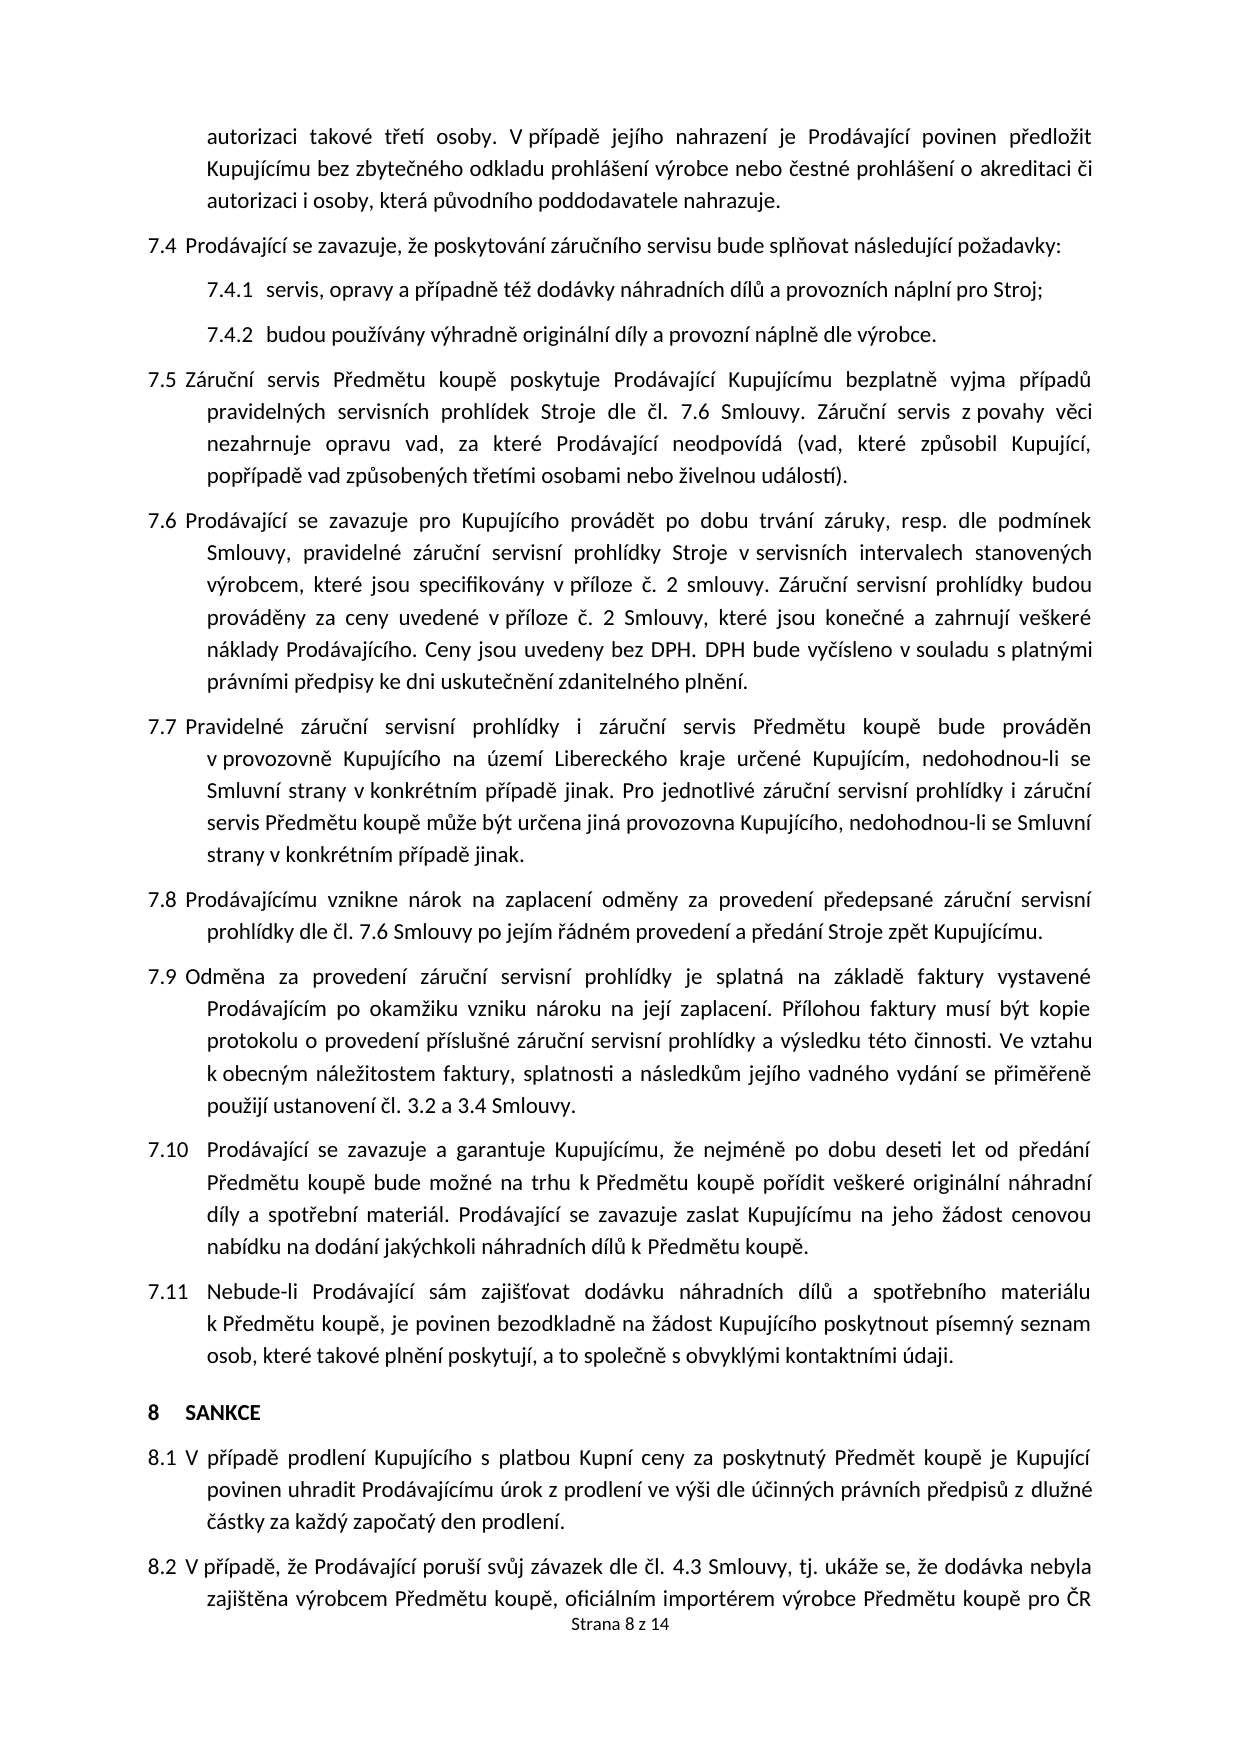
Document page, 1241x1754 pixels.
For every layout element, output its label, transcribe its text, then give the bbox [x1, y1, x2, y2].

list Odměna za provedení záruční servisní prohlídky je splatná na základě faktury vystavené Prodávajícím po okamžiku vzniku nároku na její zaplacení. Přílohou faktury musí být kopie protokolu o provedení příslušné záruční servisní prohlídky a výsledku této činnosti. Ve vztahu k obecným náležitostem faktury, splatnosti a následkům jejího vadného vydání se přiměřeně použijí ustanovení čl. 3.2 a 3.4 Smlouvy. [148, 962, 1093, 1119]
list Prodávající se zavazuje, že poskytování záručního servisu bude splňovat následující požadavky: [148, 231, 1093, 259]
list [148, 1552, 1093, 1612]
list Prodávající se zavazuje pro Kupujícího provádět po dobu trvání záruky, resp. dle podmínek Smlouvy, pravidelné záruční servisní prohlídky Stroje v servisních intervalech stanovených výrobcem, které jsou specifikovány v příloze č. 2 smlouvy. Záruční servisní prohlídky budou prováděny za ceny uvedené v příloze č. 2 Smlouvy, které jsou konečné a zahrnují veškeré náklady Prodávajícího. Ceny jsou uvedeny bez DPH. DPH bude vyčísleno v souladu s platnými právními předpisy ke dni uskutečnění zdanitelného plnění. [148, 506, 1093, 695]
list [148, 122, 1093, 214]
list Prodávající se zavazuje a garantuje Kupujícímu, že nejméně po dobu deseti let od předání Předmětu koupě bude možné na trhu k Předmětu koupě pořídit veškeré originální náhradní díly a spotřební materiál. Prodávající se zavazuje zaslat Kupujícímu na jeho žádost cenovou nabídku na dodání jakýchkoli náhradních dílů k Předmětu koupě. [148, 1136, 1093, 1260]
list servis, opravy a případně též dodávky náhradních dílů a provozních náplní pro Stroj; [207, 276, 1093, 304]
list Nebude-li Prodávající sám zajišťovat dodávku náhradních dílů a spotřebního materiálu k Předmětu koupě, je povinen bezodkladně na žádost Kupujícího poskytnout písemný seznam osob, které takové plnění poskytují, a to společně s obvyklými kontaktními údaji. [148, 1277, 1093, 1369]
list SANKCE [148, 1398, 1093, 1426]
list V případě prodlení Kupujícího s platbou Kupní ceny za poskytnutý Předmět koupě je Kupující povinen uhradit Prodávajícímu úrok z prodlení ve výši dle účinných právních předpisů z dlužné částky za každý započatý den prodlení. [148, 1443, 1093, 1536]
list Pravidelné záruční servisní prohlídky i záruční servis Předmětu koupě bude prováděn v provozovně Kupujícího na území Libereckého kraje určené Kupujícím, nedohodnou-li se Smluvní strany v konkrétním případě jinak. Pro jednotlivé záruční servisní prohlídky i záruční servis Předmětu koupě může být určena jiná provozovna Kupujícího, nedohodnou-li se Smluvní strany v konkrétním případě jinak. [148, 712, 1093, 869]
list Záruční servis Předmětu koupě poskytuje Prodávající Kupujícímu bezplatně vyjma případů pravidelných servisních prohlídek Stroje dle čl. 7.6 Smlouvy. Záruční servis z povahy věci nezahrnuje opravu vad, za které Prodávající neodpovídá (vad, které způsobil Kupující, popřípadě vad způsobených třetími osobami nebo živelnou událostí). [148, 365, 1093, 489]
list budou používány výhradně originální díly a provozní náplně dle výrobce. [207, 320, 1093, 348]
list Prodávajícímu vznikne nárok na zaplacení odměny za provedení předepsané záruční servisní prohlídky dle čl. 7.6 Smlouvy po jejím řádném provedení a předání Stroje zpět Kupujícímu. [148, 885, 1093, 946]
